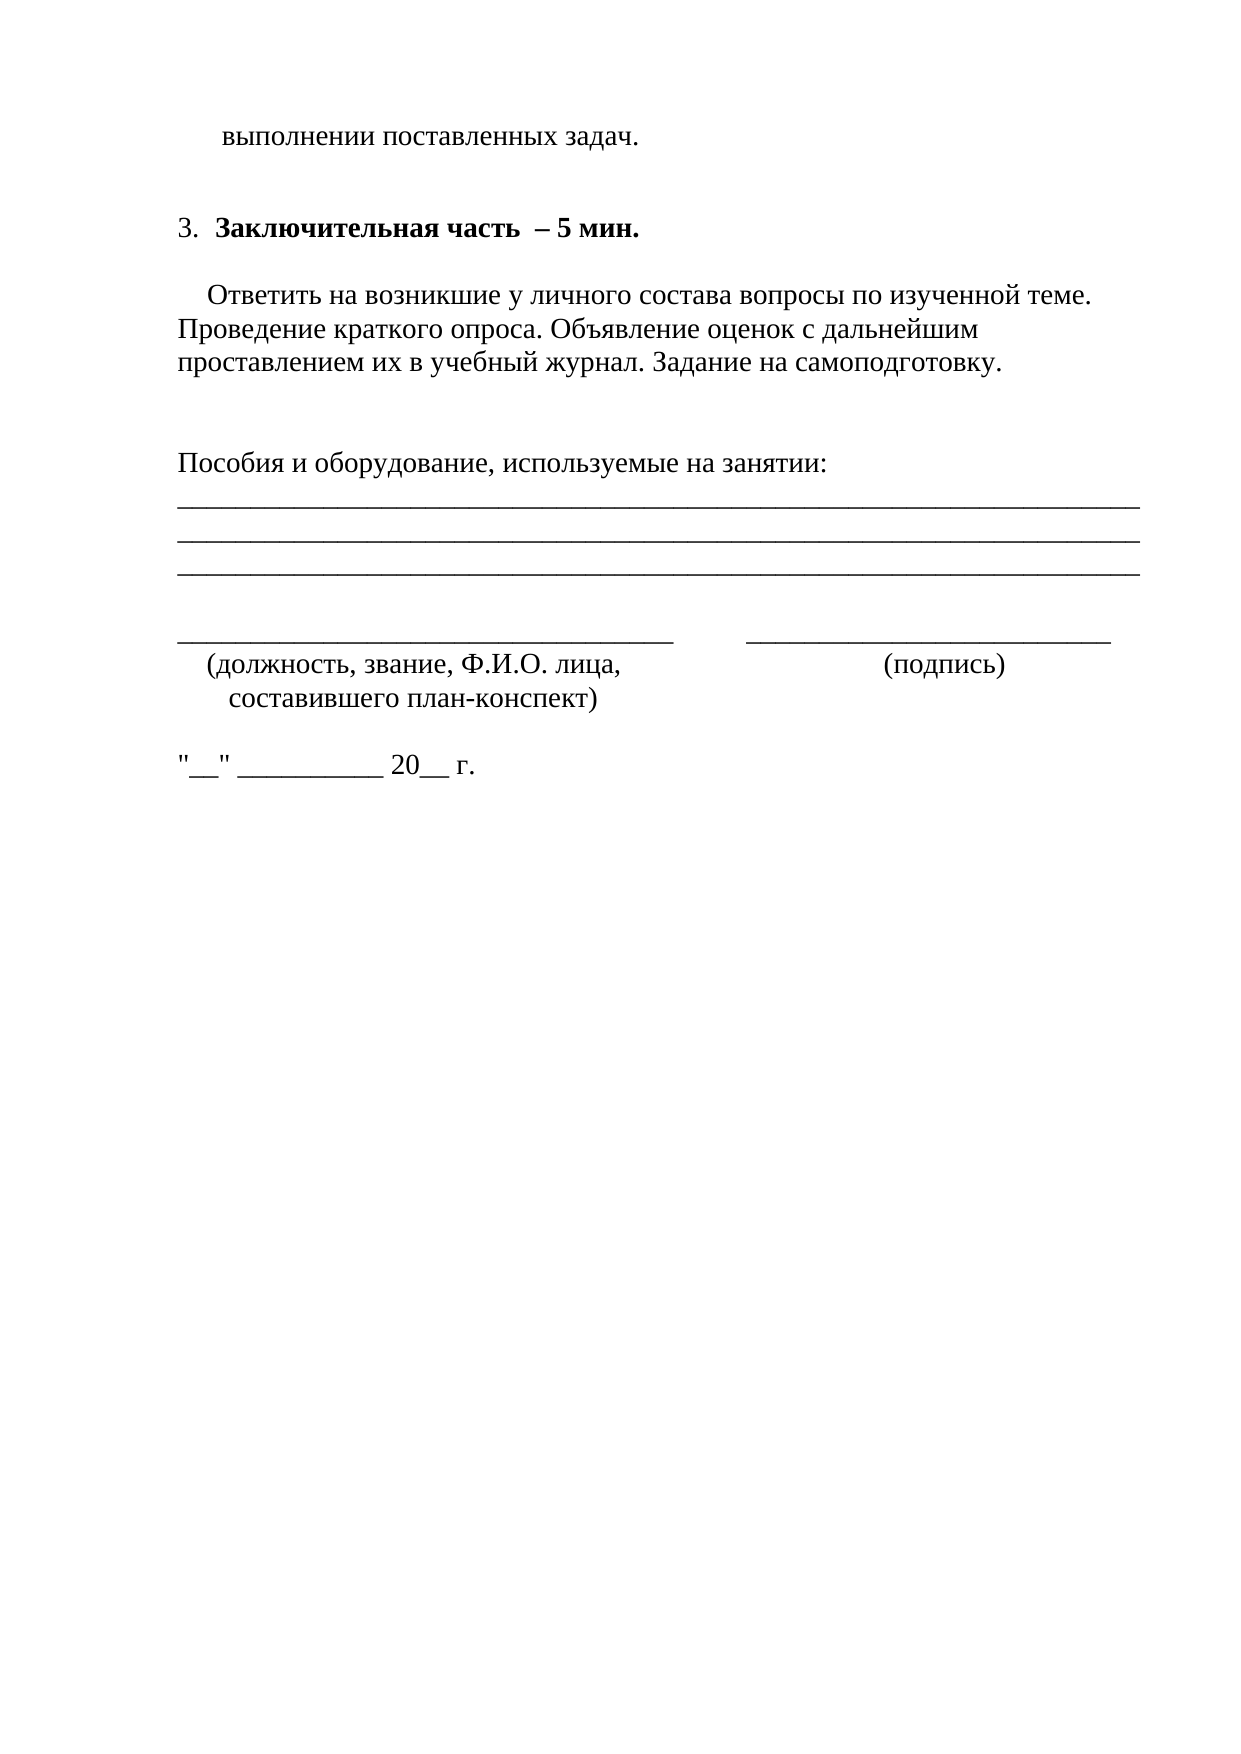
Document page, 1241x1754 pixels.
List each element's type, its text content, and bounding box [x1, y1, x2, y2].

list Заключительная часть – 5 мин. [177, 210, 1152, 244]
text Пособия и оборудование, используемые на занятии: [177, 445, 1152, 478]
text __________________________________________________________________ [177, 512, 1152, 546]
text __________________________________________________________________ [177, 478, 1152, 512]
text "__" __________ 20__ г. [177, 747, 1152, 780]
text составившего план-конспект) [177, 680, 1152, 713]
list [184, 118, 1152, 152]
text Ответить на возникшие у личного состава вопросы по изученной теме. Проведение краткого опроса. Объявление оценок с дальнейшим проставлением их в учебный журнал. Задание на самоподготовку. [177, 277, 1152, 378]
text (должность, звание, Ф.И.О. лица, (подпись) [177, 646, 1152, 680]
text __________________________________ _________________________ [177, 613, 1152, 646]
text __________________________________________________________________ [177, 546, 1152, 579]
